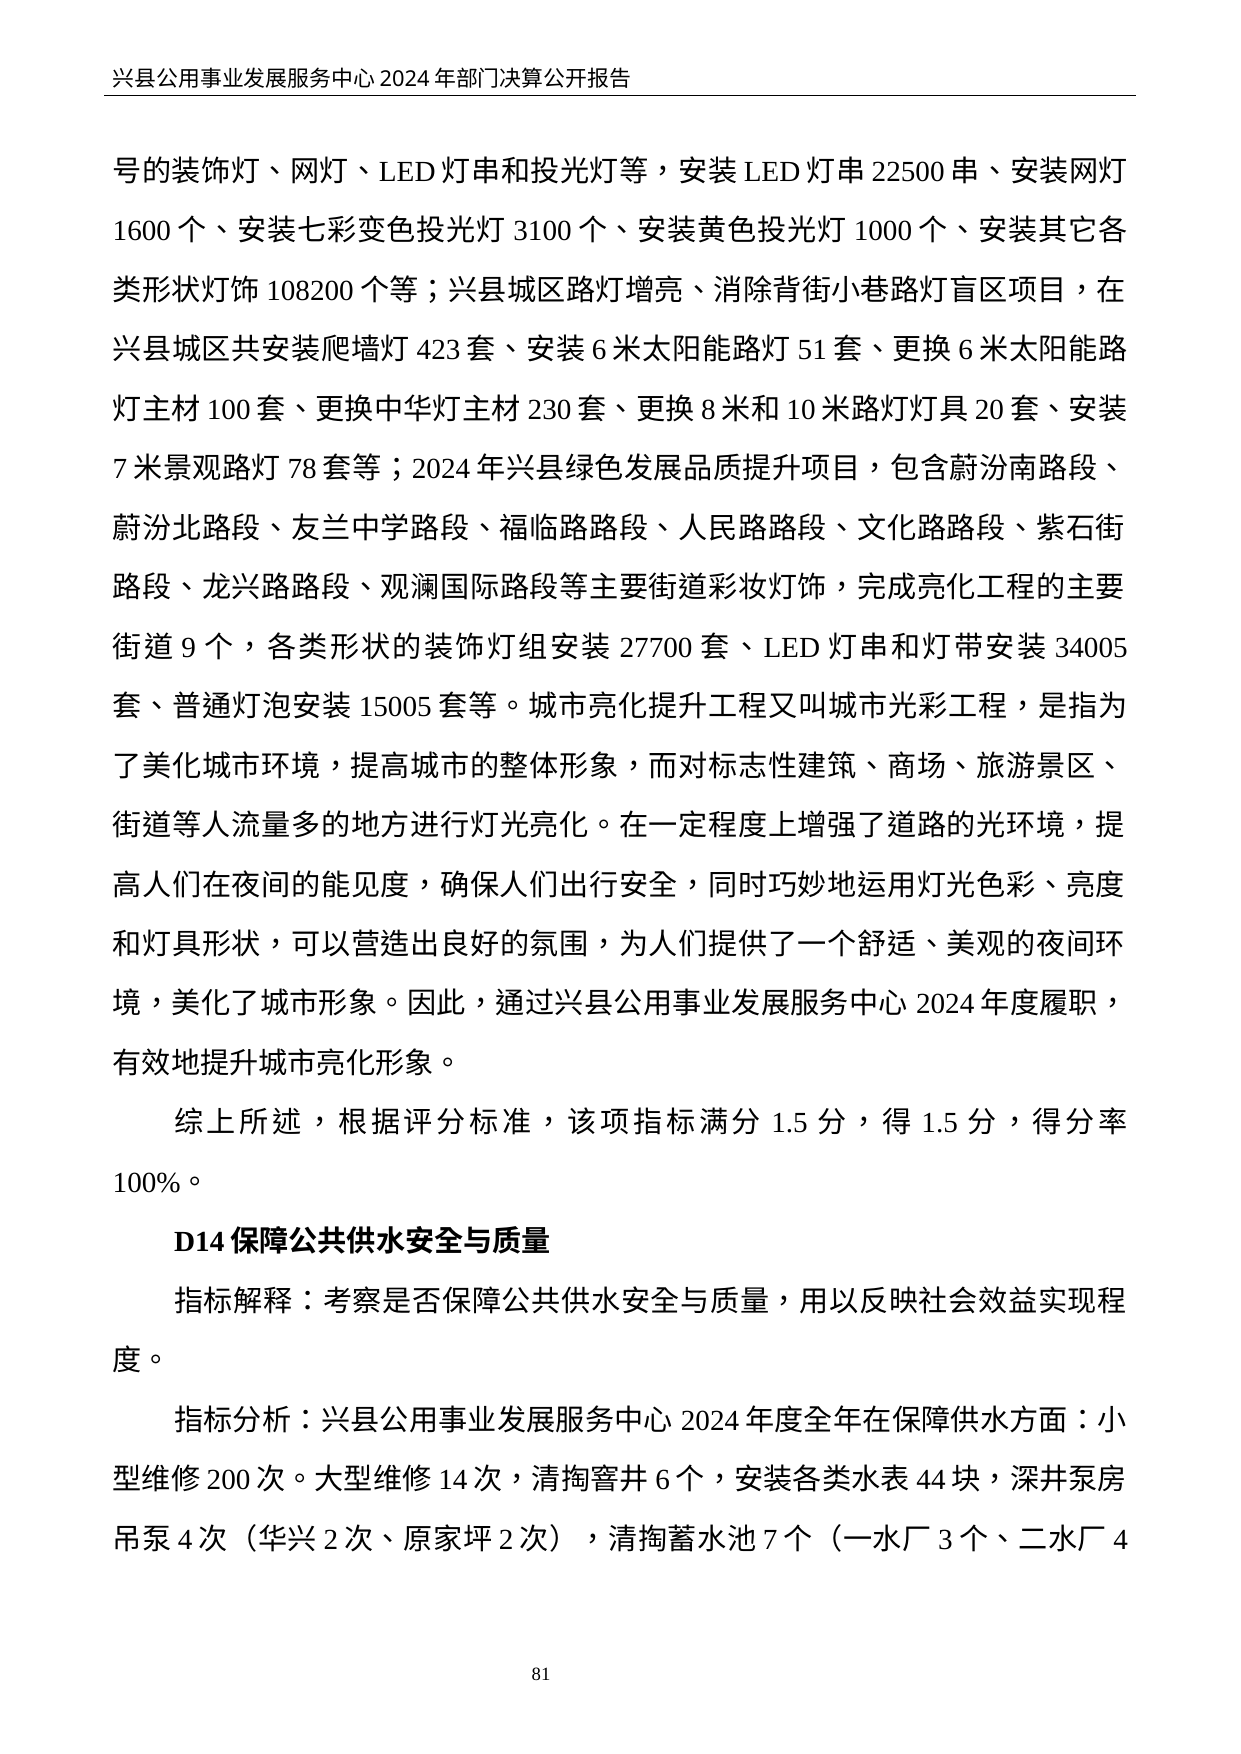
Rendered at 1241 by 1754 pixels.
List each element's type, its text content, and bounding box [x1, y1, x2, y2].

text 指标解释：考察是否保障公共供水安全与质量，用以反映社会效益实现程度。 [112, 1280, 1128, 1379]
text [112, 1399, 1128, 1558]
text D14保障公共供水安全与质量 [112, 1221, 1128, 1260]
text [112, 150, 1128, 1082]
text 综上所述，根据评分标准，该项指标满分1.5分，得1.5分，得分率100%。 [112, 1102, 1128, 1201]
